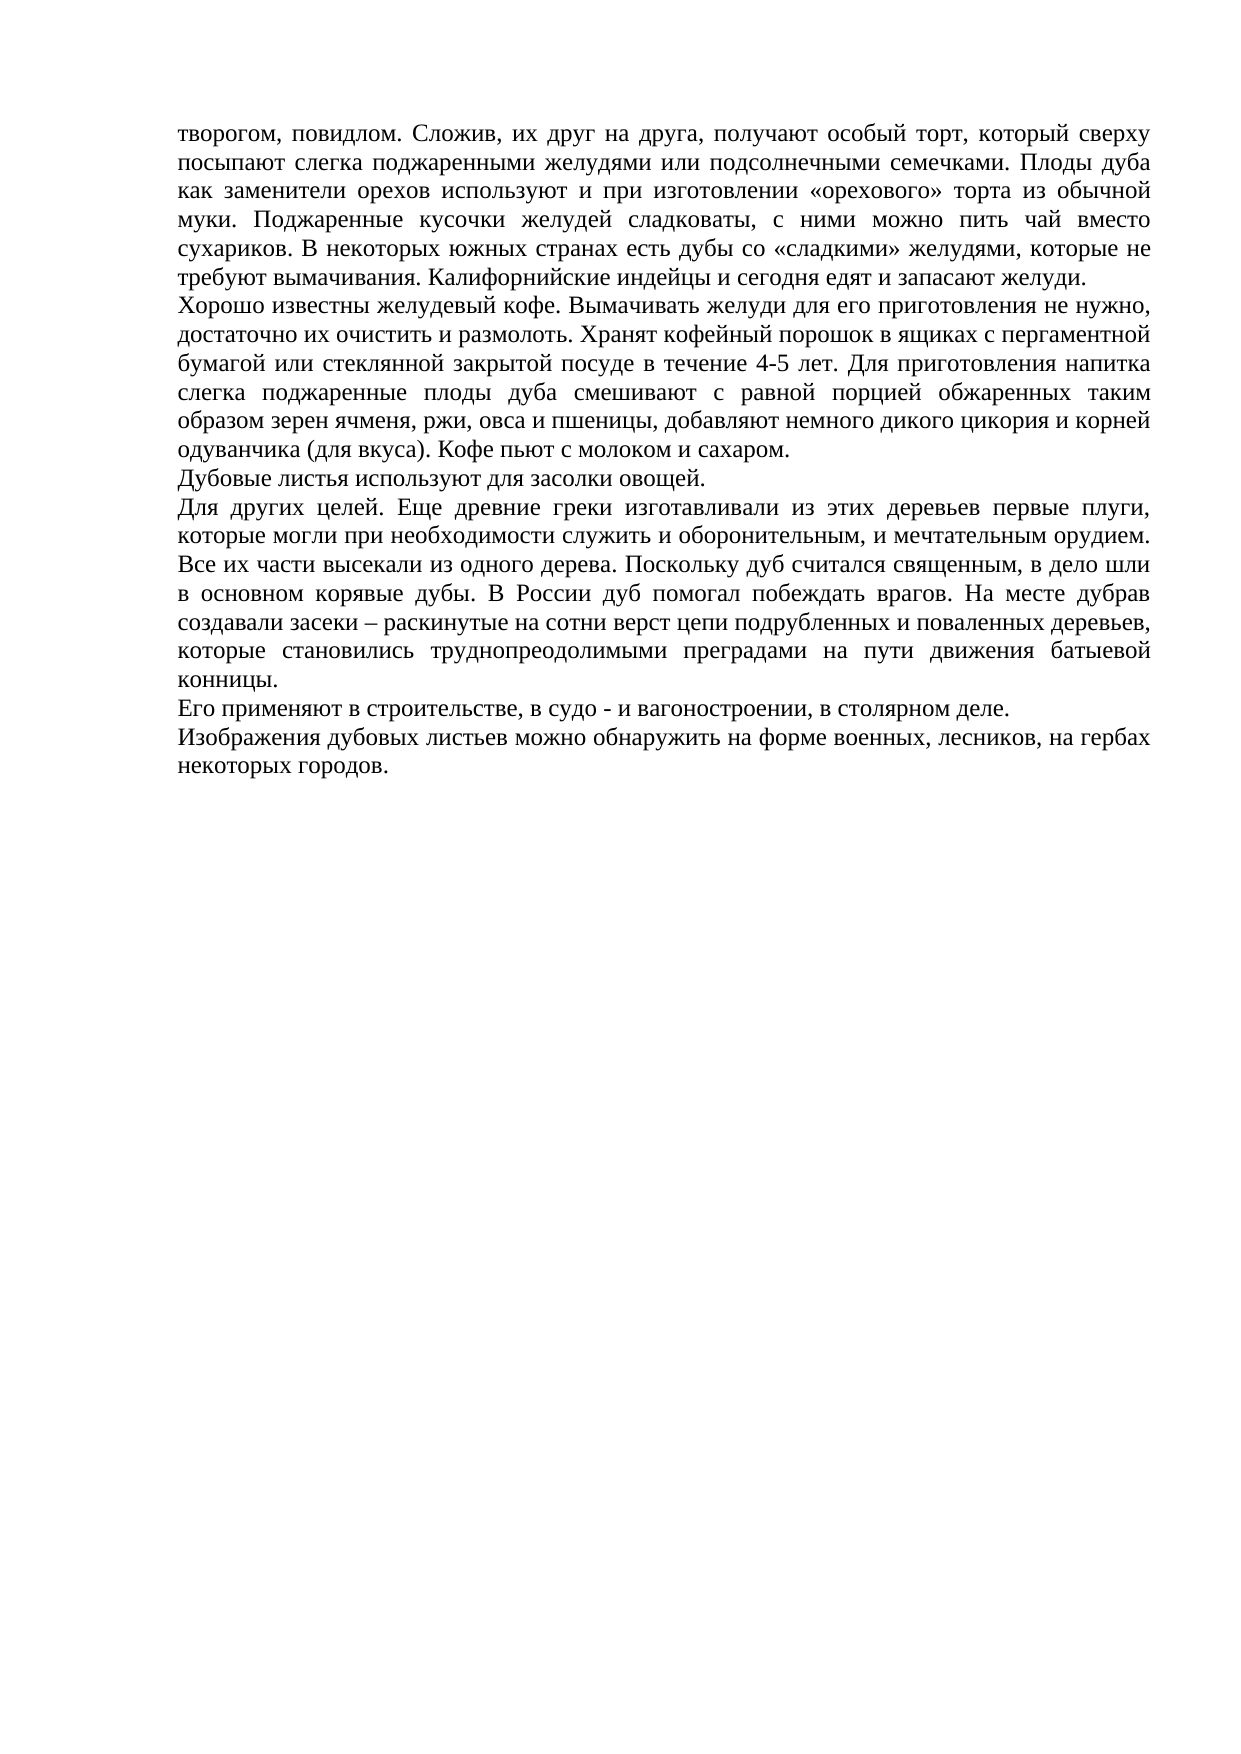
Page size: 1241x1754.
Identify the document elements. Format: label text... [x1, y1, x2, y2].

text Дубовые листья используют для засолки овощей. [177, 463, 1152, 492]
text Изображения дубовых листьев можно обнаружить на форме военных, лесников, на гербах некоторых городов. [177, 722, 1152, 779]
text Хорошо известны желудевый кофе. Вымачивать желуди для его приготовления не нужно, достаточно их очистить и размолоть. Хранят кофейный порошок в ящиках с пергаментной бумагой или стеклянной закрытой посуде в течение 4-5 лет. Для приготовления напитка слегка поджаренные плоды дуба смешивают с равной порцией обжаренных таким образом зерен ячменя, ржи, овса и пшеницы, добавляют немного дикого цикория и корней одуванчика (для вкуса). Кофе пьют с молоком и сахаром. [177, 291, 1152, 463]
text Его применяют в строительстве, в судо - и вагоностроении, в столярном деле. [177, 693, 1152, 722]
text Для других целей. Еще древние греки изготавливали из этих деревьев первые плуги, которые могли при необходимости служить и оборонительным, и мечтательным орудием. Все их части высекали из одного дерева. Поскольку дуб считался священным, в дело шли в основном корявые дубы. В России дуб помогал побеждать врагов. На месте дубрав создавали засеки – раскинутые на сотни верст цепи подрубленных и поваленных деревьев, которые становились труднопреодолимыми преградами на пути движения батыевой конницы. [177, 492, 1152, 693]
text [177, 118, 1152, 291]
